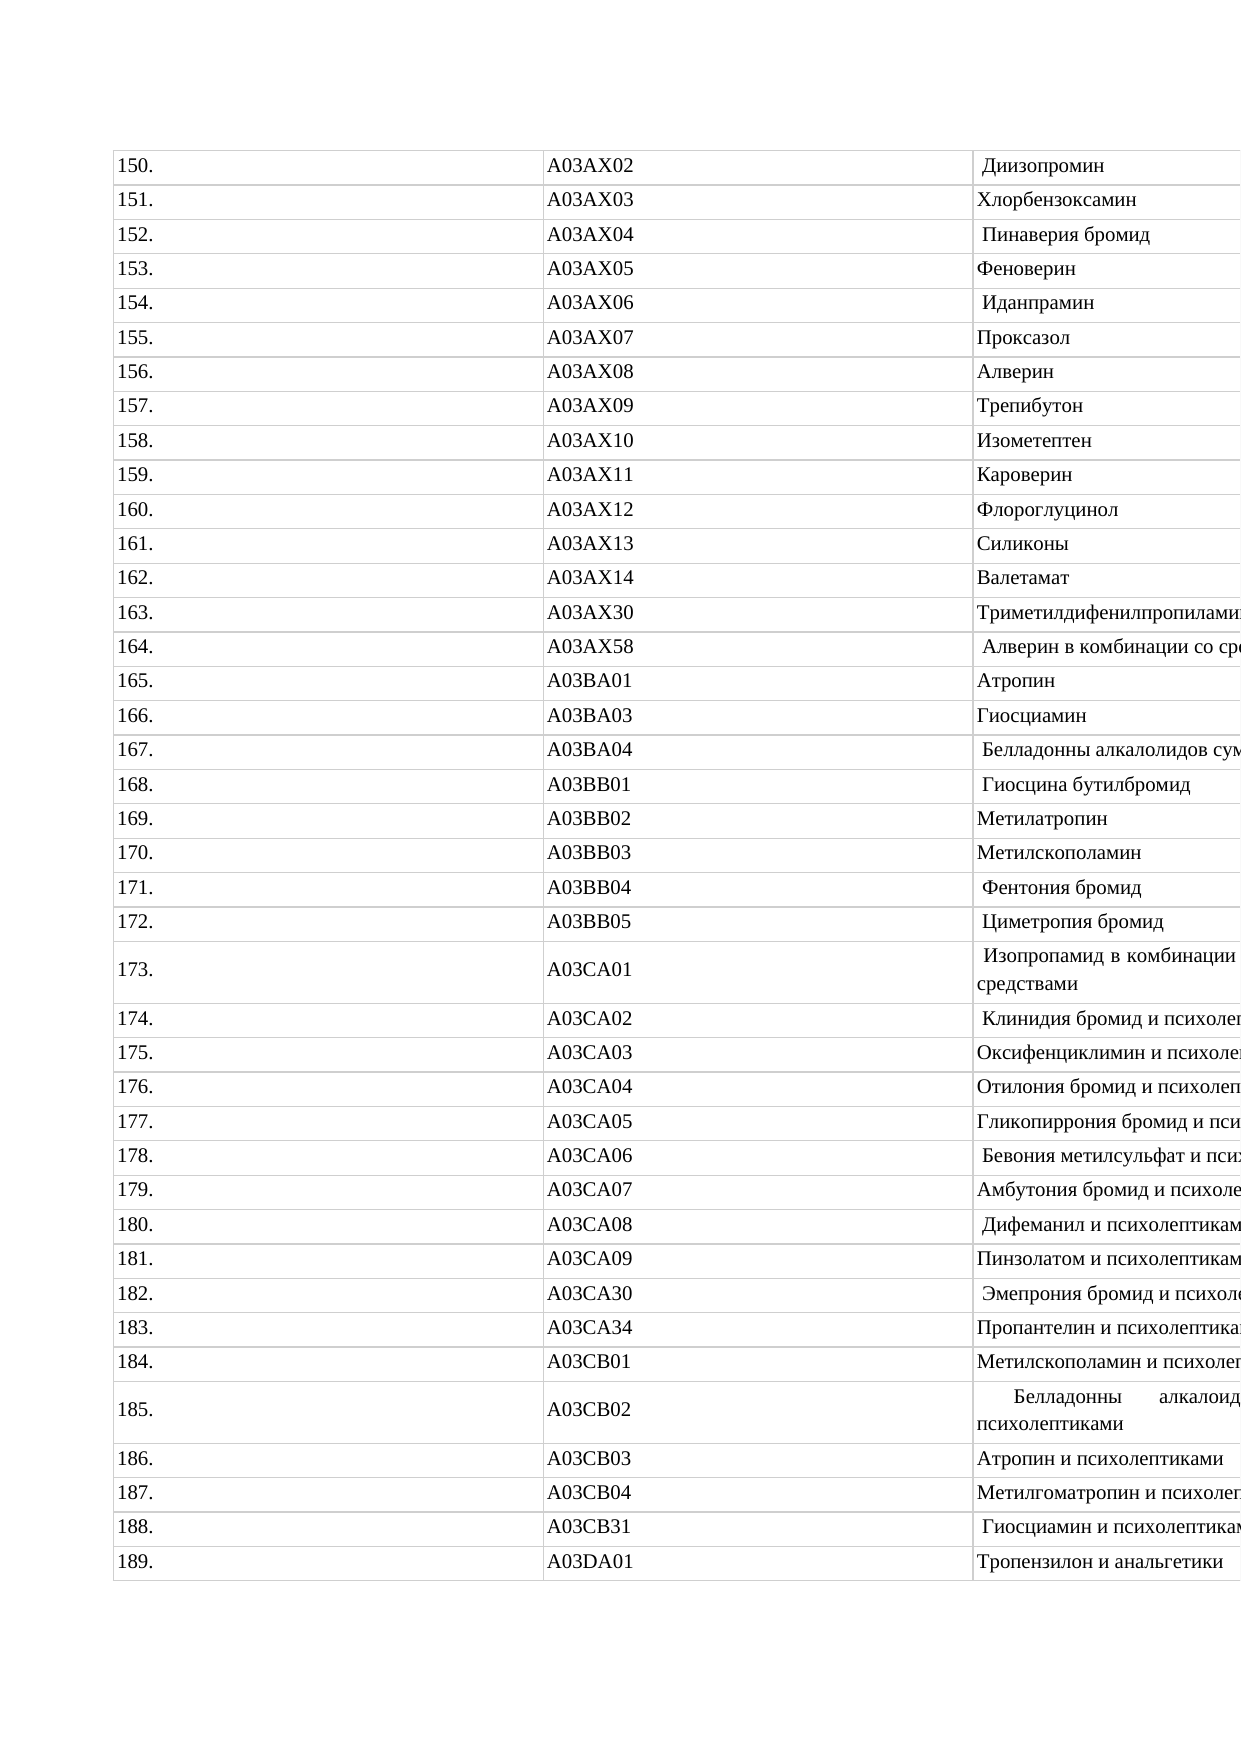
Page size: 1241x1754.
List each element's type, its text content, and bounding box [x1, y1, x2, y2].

table_cell Изометептен [974, 426, 1240, 459]
table_cell Клинидия бромид и психолептиками [974, 1004, 1240, 1037]
table_cell Тропензилон и анальгетики [974, 1547, 1240, 1580]
table_cell 177. [114, 1107, 543, 1140]
table_cell Фентония бромид [974, 873, 1240, 906]
table_cell 176. [114, 1073, 543, 1106]
table_cell Диизопромин [974, 151, 1240, 184]
table_cell A03AX58 [544, 633, 972, 666]
table_cell A03AX02 [544, 151, 972, 184]
table_cell A03AX10 [544, 426, 972, 459]
table_cell 188. [114, 1513, 543, 1546]
table_cell Гликопиррония бромид и психолептиками [974, 1107, 1240, 1140]
table_cell Метилскополамин и психолептиками [974, 1348, 1240, 1381]
table_cell 165. [114, 667, 543, 700]
table_cell 161. [114, 529, 543, 562]
table_cell 183. [114, 1313, 543, 1346]
table_cell 154. [114, 289, 543, 322]
table_cell Пропантелин и психолептиками [974, 1313, 1240, 1346]
table_cell Пинаверия бромид [974, 220, 1240, 253]
table_cell A03AX08 [544, 358, 972, 391]
table_cell 179. [114, 1176, 543, 1209]
table_cell Метилатропин [974, 804, 1240, 837]
table_cell Амбутония бромид и психолептиками [974, 1176, 1240, 1209]
table_cell A03CA02 [544, 1004, 972, 1037]
table_cell Проксазол [974, 323, 1240, 356]
table_cell A03AX14 [544, 564, 972, 597]
table_cell A03BB02 [544, 804, 972, 837]
table_cell Циметропия бромид [974, 908, 1240, 941]
table_cell 174. [114, 1004, 543, 1037]
table_cell A03AX05 [544, 254, 972, 287]
table_cell A03BA03 [544, 701, 972, 734]
table_cell 185. [114, 1382, 543, 1443]
table_cell A03CA05 [544, 1107, 972, 1140]
table_cell A03BB04 [544, 873, 972, 906]
table_cell Белладонны алкалоидов сумма и психолептиками [974, 1382, 1240, 1443]
table_cell A03BA04 [544, 736, 972, 769]
table_cell A03CA06 [544, 1141, 972, 1174]
table_cell 151. [114, 186, 543, 219]
table_cell 162. [114, 564, 543, 597]
table_cell 160. [114, 495, 543, 528]
table_cell A03CA01 [544, 942, 972, 1003]
table_cell 163. [114, 598, 543, 631]
table_cell A03AX30 [544, 598, 972, 631]
table_cell Триметилдифенилпропиламин [974, 598, 1240, 631]
table_cell A03CA03 [544, 1038, 972, 1071]
table_cell A03AX07 [544, 323, 972, 356]
table_cell 153. [114, 254, 543, 287]
table_cell 186. [114, 1444, 543, 1477]
table_cell 158. [114, 426, 543, 459]
table_cell A03CA30 [544, 1279, 972, 1312]
table_cell 152. [114, 220, 543, 253]
table_cell Силиконы [974, 529, 1240, 562]
table_cell A03AX06 [544, 289, 972, 322]
table_cell Изопропамид в комбинации с психотропными средствами [974, 942, 1240, 1003]
table_cell A03AX13 [544, 529, 972, 562]
table_cell 168. [114, 770, 543, 803]
table_cell A03CB31 [544, 1513, 972, 1546]
table_cell Оксифенциклимин и психолептиками [974, 1038, 1240, 1071]
table_cell A03BB03 [544, 839, 972, 872]
table_cell A03AX04 [544, 220, 972, 253]
table_cell Кароверин [974, 461, 1240, 494]
table_cell Отилония бромид и психолептиками [974, 1073, 1240, 1106]
table_cell 169. [114, 804, 543, 837]
table_cell Феноверин [974, 254, 1240, 287]
table_cell A03CA09 [544, 1245, 972, 1278]
table_cell A03CA07 [544, 1176, 972, 1209]
table_cell Пинзолатом и психолептиками [974, 1245, 1240, 1278]
table_cell 166. [114, 701, 543, 734]
table_cell 156. [114, 358, 543, 391]
table_cell 175. [114, 1038, 543, 1071]
table_cell Белладонны алкалолидов сумма [974, 736, 1240, 769]
table_cell Метилскополамин [974, 839, 1240, 872]
table_cell 157. [114, 392, 543, 425]
table_cell Алверин [974, 358, 1240, 391]
table_cell A03BA01 [544, 667, 972, 700]
table_cell Дифеманил и психолептиками [974, 1210, 1240, 1243]
table_cell Трепибутон [974, 392, 1240, 425]
table_cell 150. [114, 151, 543, 184]
table_cell 180. [114, 1210, 543, 1243]
table_cell A03CB01 [544, 1348, 972, 1381]
table_cell Алверин в комбинации со средствами [974, 633, 1240, 666]
table_cell Хлорбензоксамин [974, 186, 1240, 219]
table_cell A03AX03 [544, 186, 972, 219]
table_cell A03BB05 [544, 908, 972, 941]
table_cell 178. [114, 1141, 543, 1174]
table_cell Эмепрония бромид и психолептиками [974, 1279, 1240, 1312]
table_cell 181. [114, 1245, 543, 1278]
table_cell 172. [114, 908, 543, 941]
table_cell Гиосциамин и психолептиками [974, 1513, 1240, 1546]
table_cell Гиосцина бутилбромид [974, 770, 1240, 803]
table_cell 189. [114, 1547, 543, 1580]
table_cell 182. [114, 1279, 543, 1312]
table_cell A03CB02 [544, 1382, 972, 1443]
table_cell Атропин [974, 667, 1240, 700]
table_cell 184. [114, 1348, 543, 1381]
table_cell A03CB03 [544, 1444, 972, 1477]
table_cell Флороглуцинол [974, 495, 1240, 528]
table_cell A03BB01 [544, 770, 972, 803]
table_cell Бевония метилсульфат и психолептиками [974, 1141, 1240, 1174]
table_cell Гиосциамин [974, 701, 1240, 734]
table_cell A03CB04 [544, 1478, 972, 1511]
table_cell A03AX12 [544, 495, 972, 528]
table_cell A03CA04 [544, 1073, 972, 1106]
table_cell 155. [114, 323, 543, 356]
table_cell Иданпрамин [974, 289, 1240, 322]
table_cell 187. [114, 1478, 543, 1511]
table_cell 171. [114, 873, 543, 906]
table_cell 159. [114, 461, 543, 494]
table_cell Атропин и психолептиками [974, 1444, 1240, 1477]
table_cell A03AX09 [544, 392, 972, 425]
table_cell 164. [114, 633, 543, 666]
table_cell A03DA01 [544, 1547, 972, 1580]
table_cell A03CA08 [544, 1210, 972, 1243]
table_cell Метилгоматропин и психолептиками [974, 1478, 1240, 1511]
table_cell A03CA34 [544, 1313, 972, 1346]
table_cell 170. [114, 839, 543, 872]
table_cell 173. [114, 942, 543, 1003]
table_cell A03AX11 [544, 461, 972, 494]
table_cell 167. [114, 736, 543, 769]
table_cell Валетамат [974, 564, 1240, 597]
